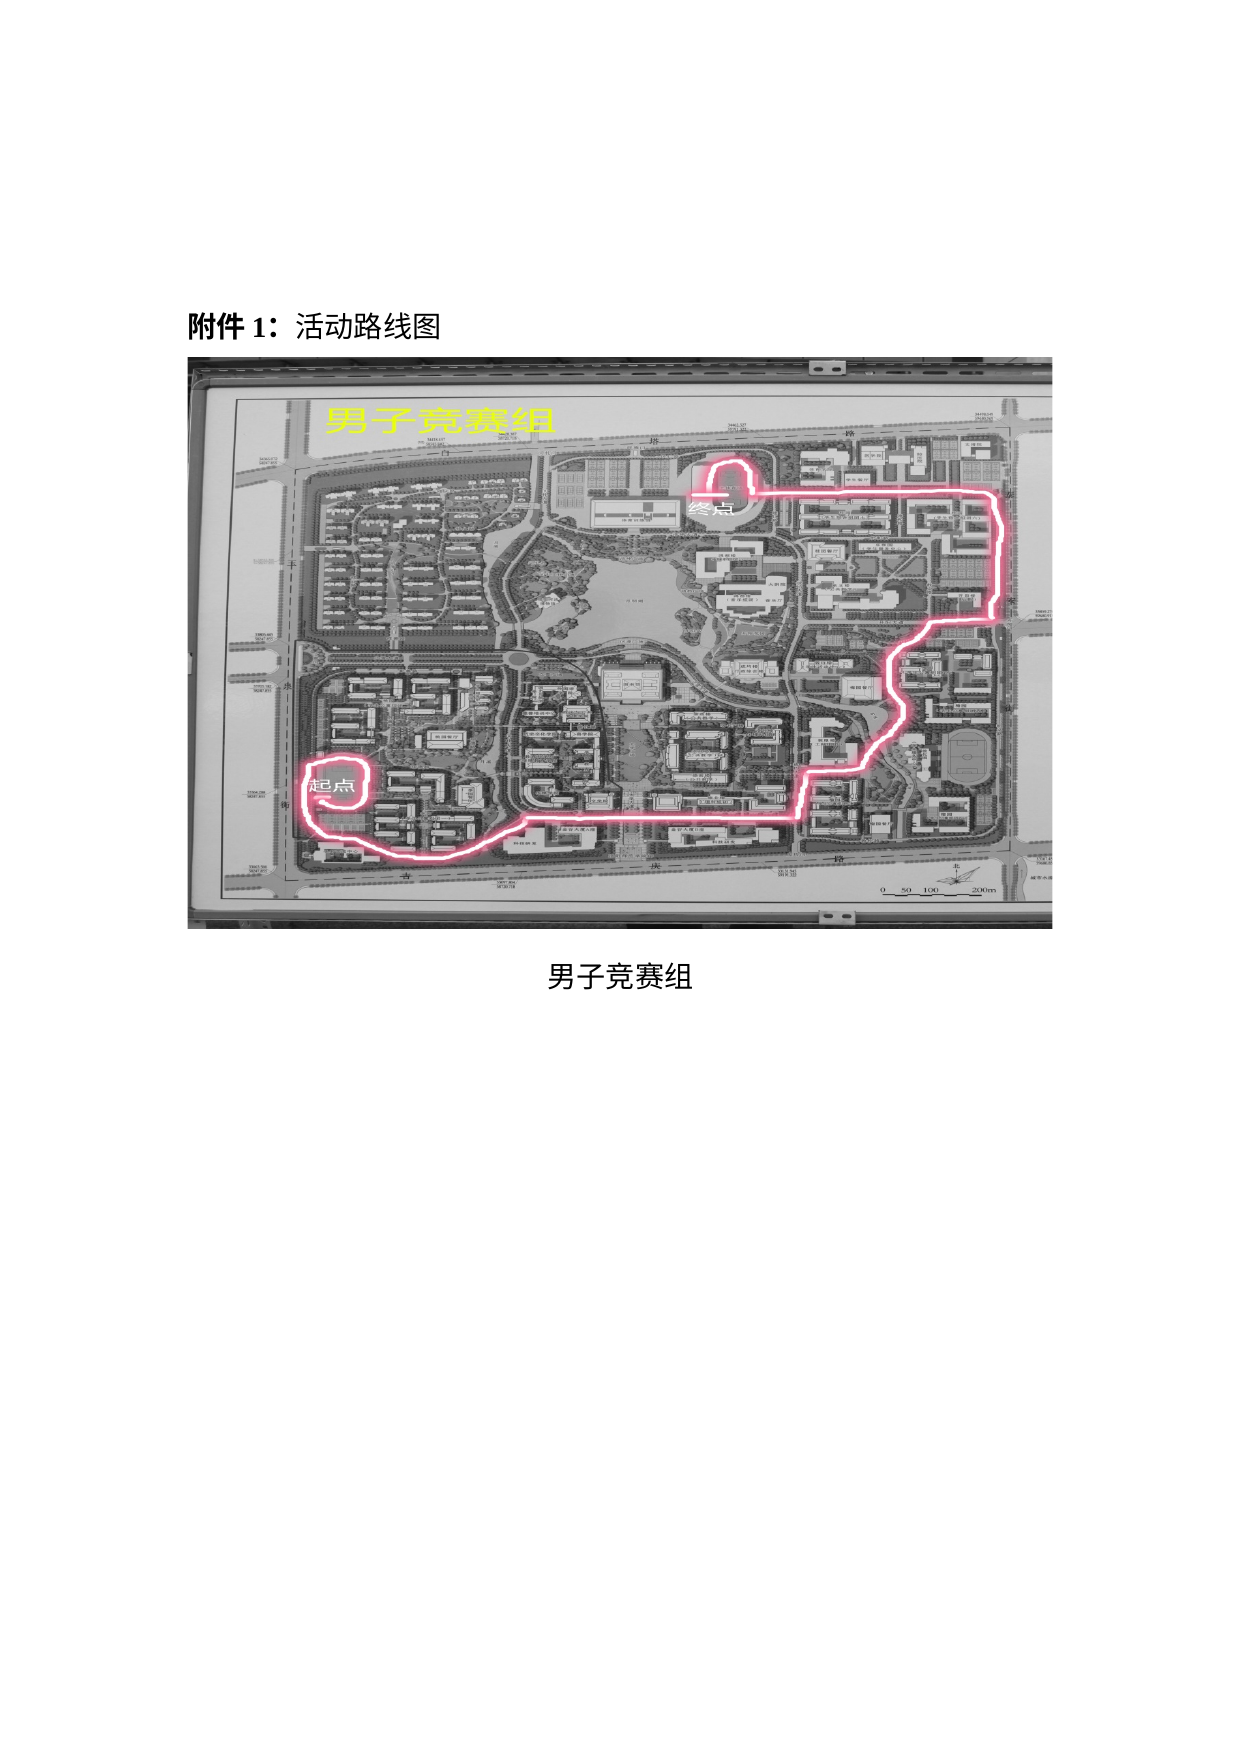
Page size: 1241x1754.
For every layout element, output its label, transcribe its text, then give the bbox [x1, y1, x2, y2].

text 附件1：活动路线图 [187, 292, 1053, 357]
picture [187, 357, 1053, 929]
text 男子竞赛组 [187, 942, 1053, 1007]
